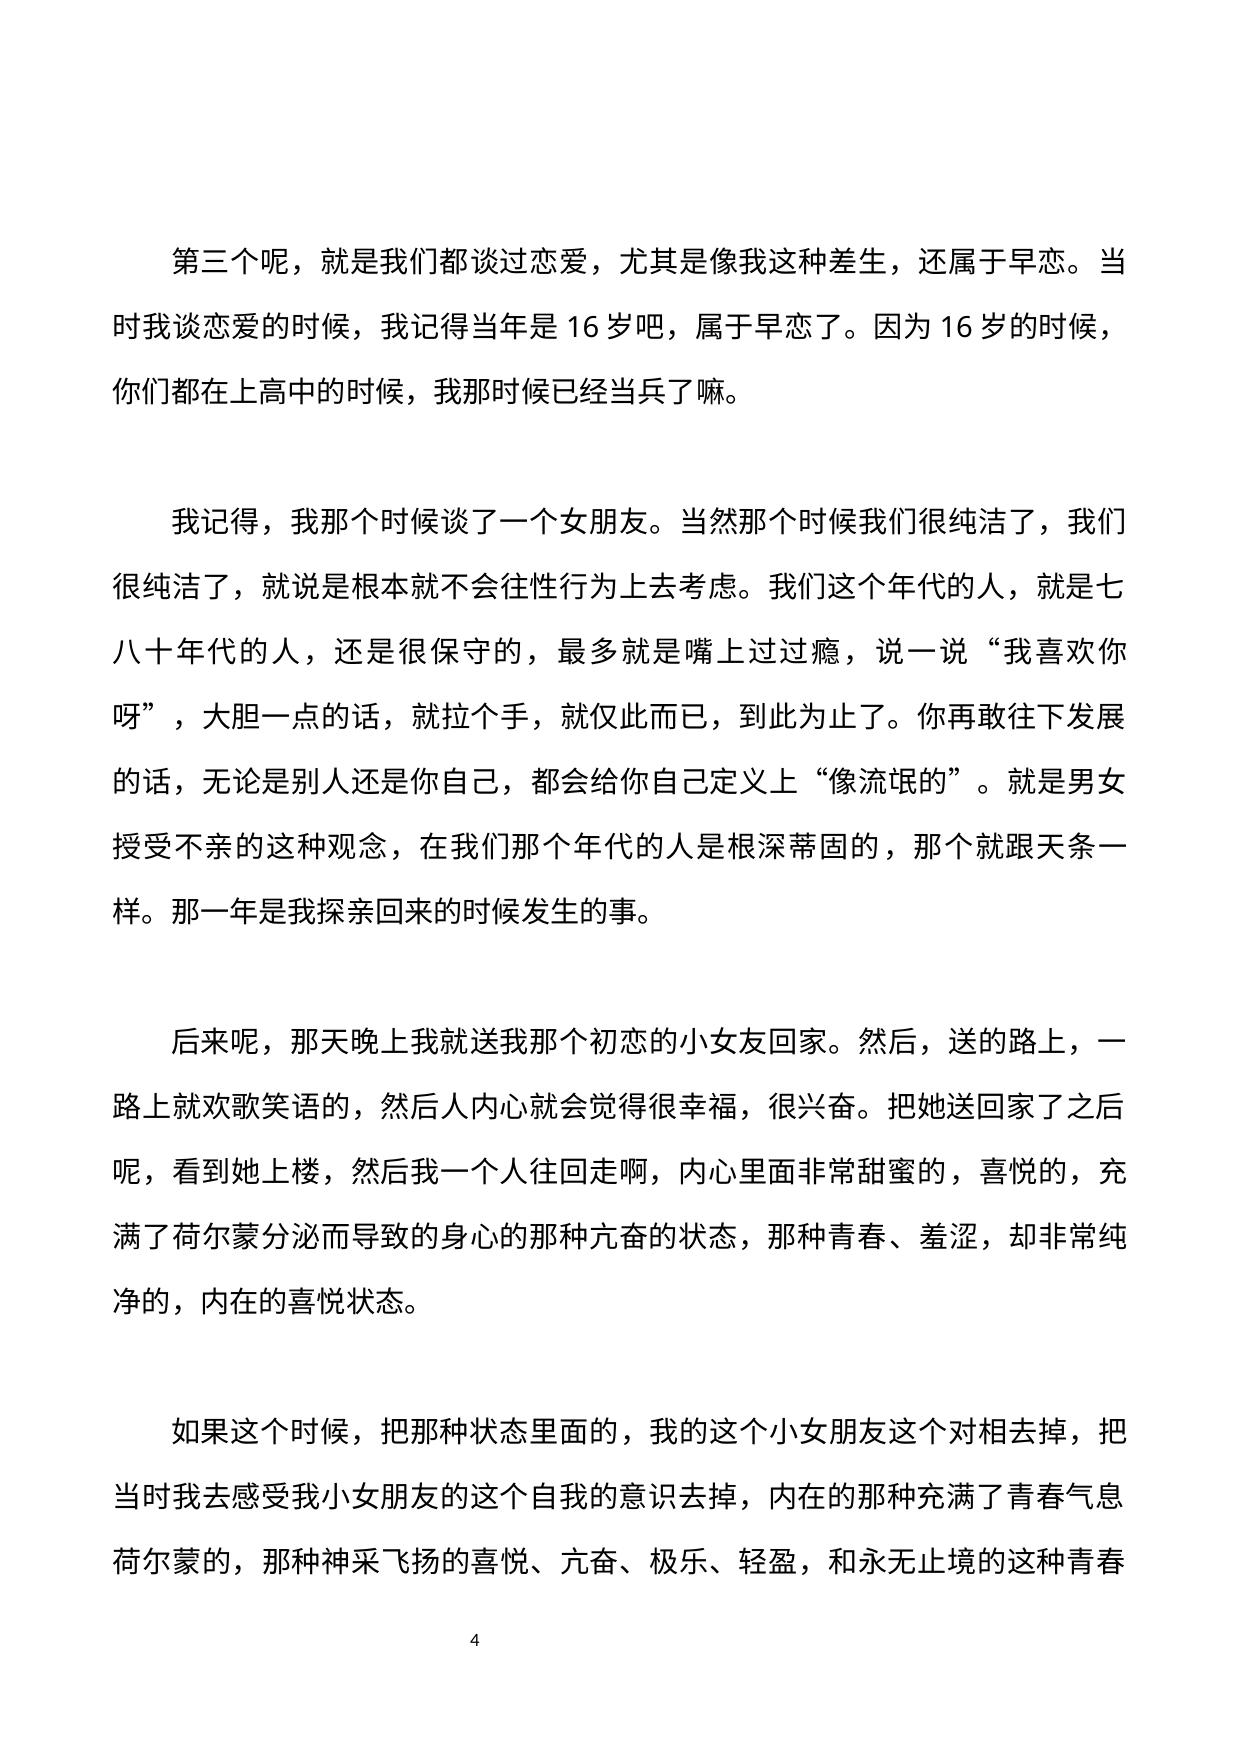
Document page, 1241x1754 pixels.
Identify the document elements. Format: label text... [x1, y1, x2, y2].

text 我记得，我那个时候谈了一个女朋友。当然那个时候我们很纯洁了，我们很纯洁了，就说是根本就不会往性行为上去考虑。我们这个年代的人，就是七八十年代的人，还是很保守的，最多就是嘴上过过瘾，说一说“我喜欢你呀”，大胆一点的话，就拉个手，就仅此而已，到此为止了。你再敢往下发展的话，无论是别人还是你自己，都会给你自己定义上“像流氓的”。就是男女授受不亲的这种观念，在我们那个年代的人是根深蒂固的，那个就跟天条一样。那一年是我探亲回来的时候发生的事。 [112, 487, 1128, 942]
text 第三个呢，就是我们都谈过恋爱，尤其是像我这种差生，还属于早恋。当时我谈恋爱的时候，我记得当年是16岁吧，属于早恋了。因为16岁的时候，你们都在上高中的时候，我那时候已经当兵了嘛。 [112, 227, 1128, 422]
text 后来呢，那天晚上我就送我那个初恋的小女友回家。然后，送的路上，一路上就欢歌笑语的，然后人内心就会觉得很幸福，很兴奋。把她送回家了之后呢，看到她上楼，然后我一个人往回走啊，内心里面非常甜蜜的，喜悦的，充满了荷尔蒙分泌而导致的身心的那种亢奋的状态，那种青春、羞涩，却非常纯净的，内在的喜悦状态。 [112, 1007, 1128, 1332]
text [112, 1397, 1128, 1592]
